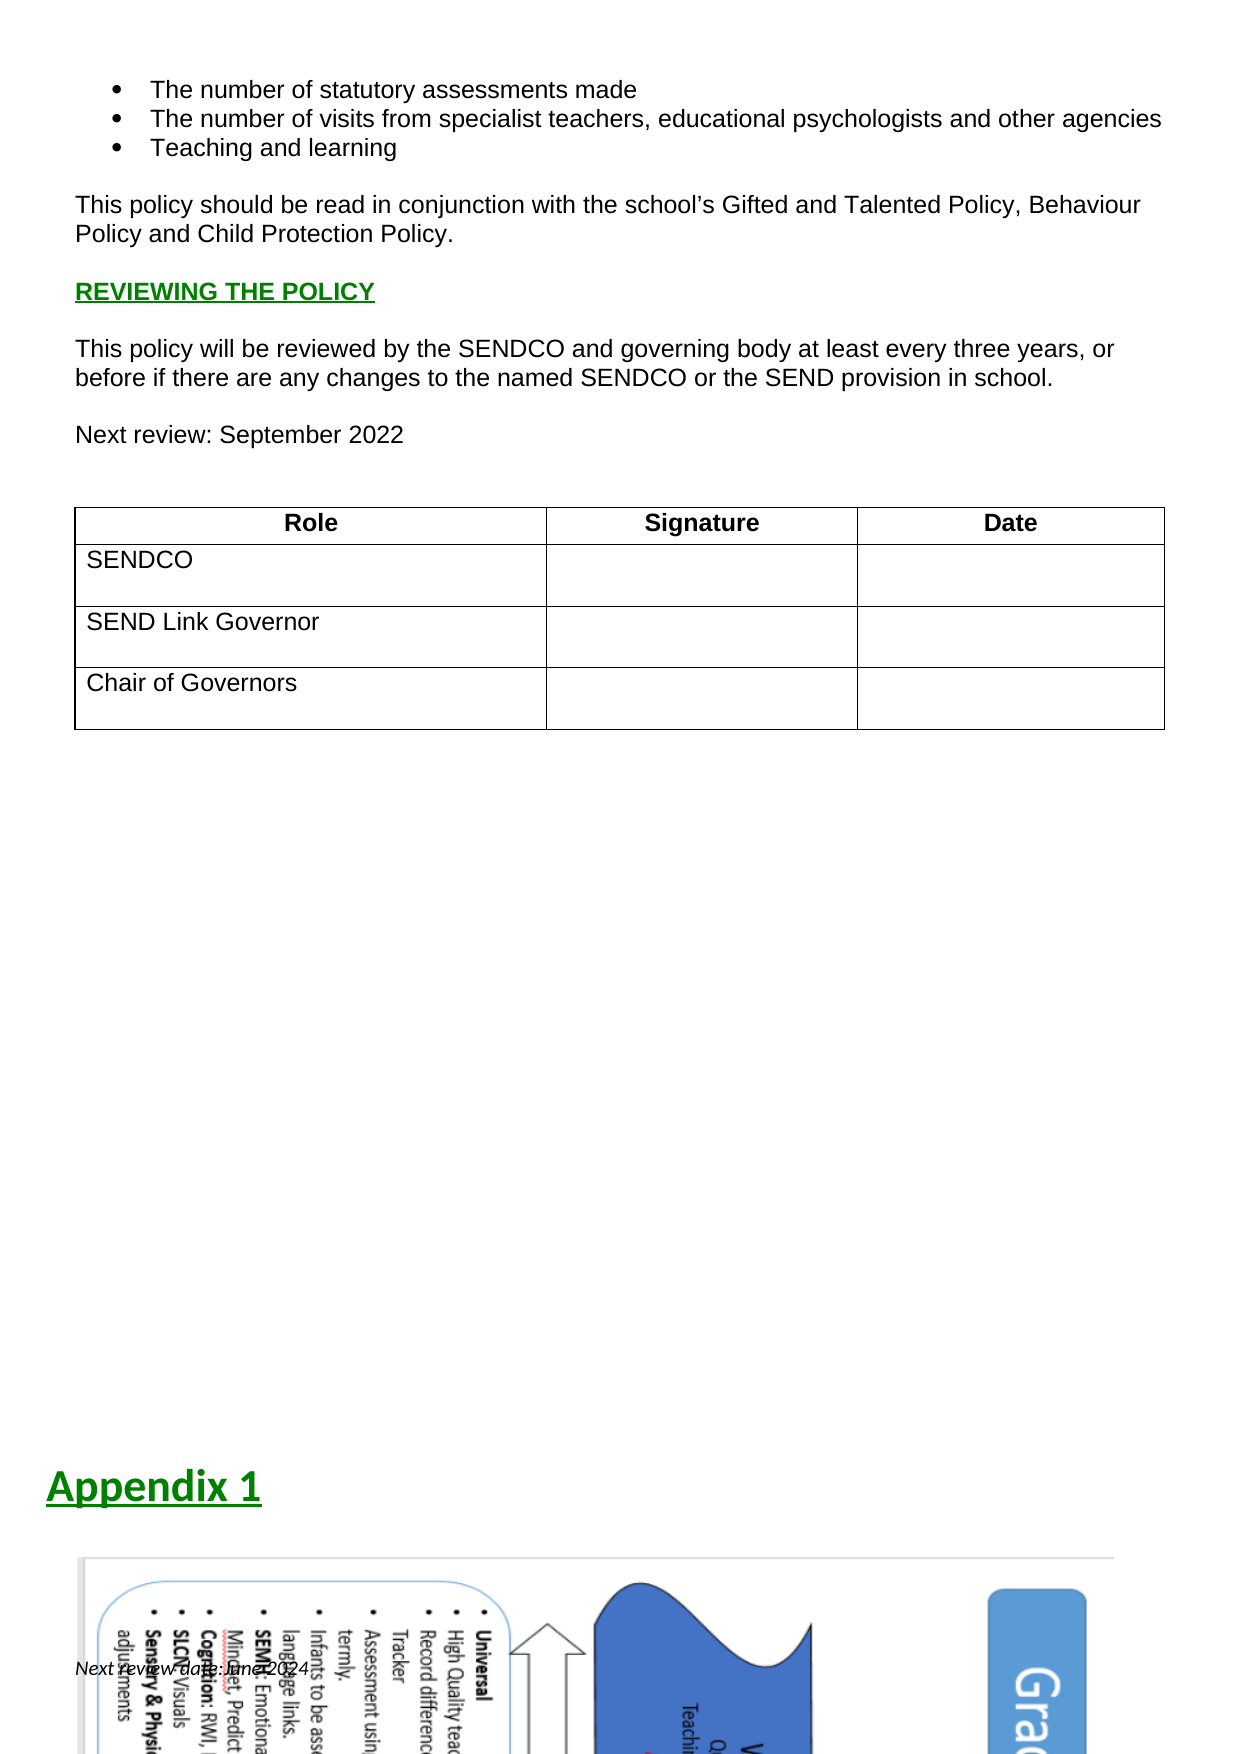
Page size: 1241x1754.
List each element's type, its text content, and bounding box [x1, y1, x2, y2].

table_cell [858, 545, 1164, 606]
table_cell [858, 607, 1164, 667]
table_header Signature [547, 508, 857, 544]
table_cell [858, 668, 1164, 728]
list Teaching and learning [112, 133, 1165, 162]
table_cell [547, 668, 857, 728]
text This policy should be read in conjunction with the school’s Gifted and Talented Policy, Behaviour Policy and Child Protection Policy. [75, 190, 1165, 248]
table_header Date [858, 508, 1164, 544]
table_cell SENDCO [76, 545, 546, 606]
table_header Role [76, 508, 546, 544]
text REVIEWING THE POLICY [75, 277, 1165, 305]
table_cell Chair of Governors [76, 668, 546, 728]
text This policy will be reviewed by the SENDCO and governing body at least every three years, or before if there are any changes to the named SENDCO or the SEND provision in school. [75, 334, 1165, 392]
list The number of visits from specialist teachers, educational psychologists and other agencies [112, 104, 1165, 133]
list The number of statutory assessments made [112, 75, 1165, 104]
table_cell [547, 545, 857, 606]
table_cell SEND Link Governor [76, 607, 546, 667]
picture [78, 1558, 1114, 1754]
table_cell [547, 607, 857, 667]
text Next review: September 2022 [75, 420, 1165, 449]
